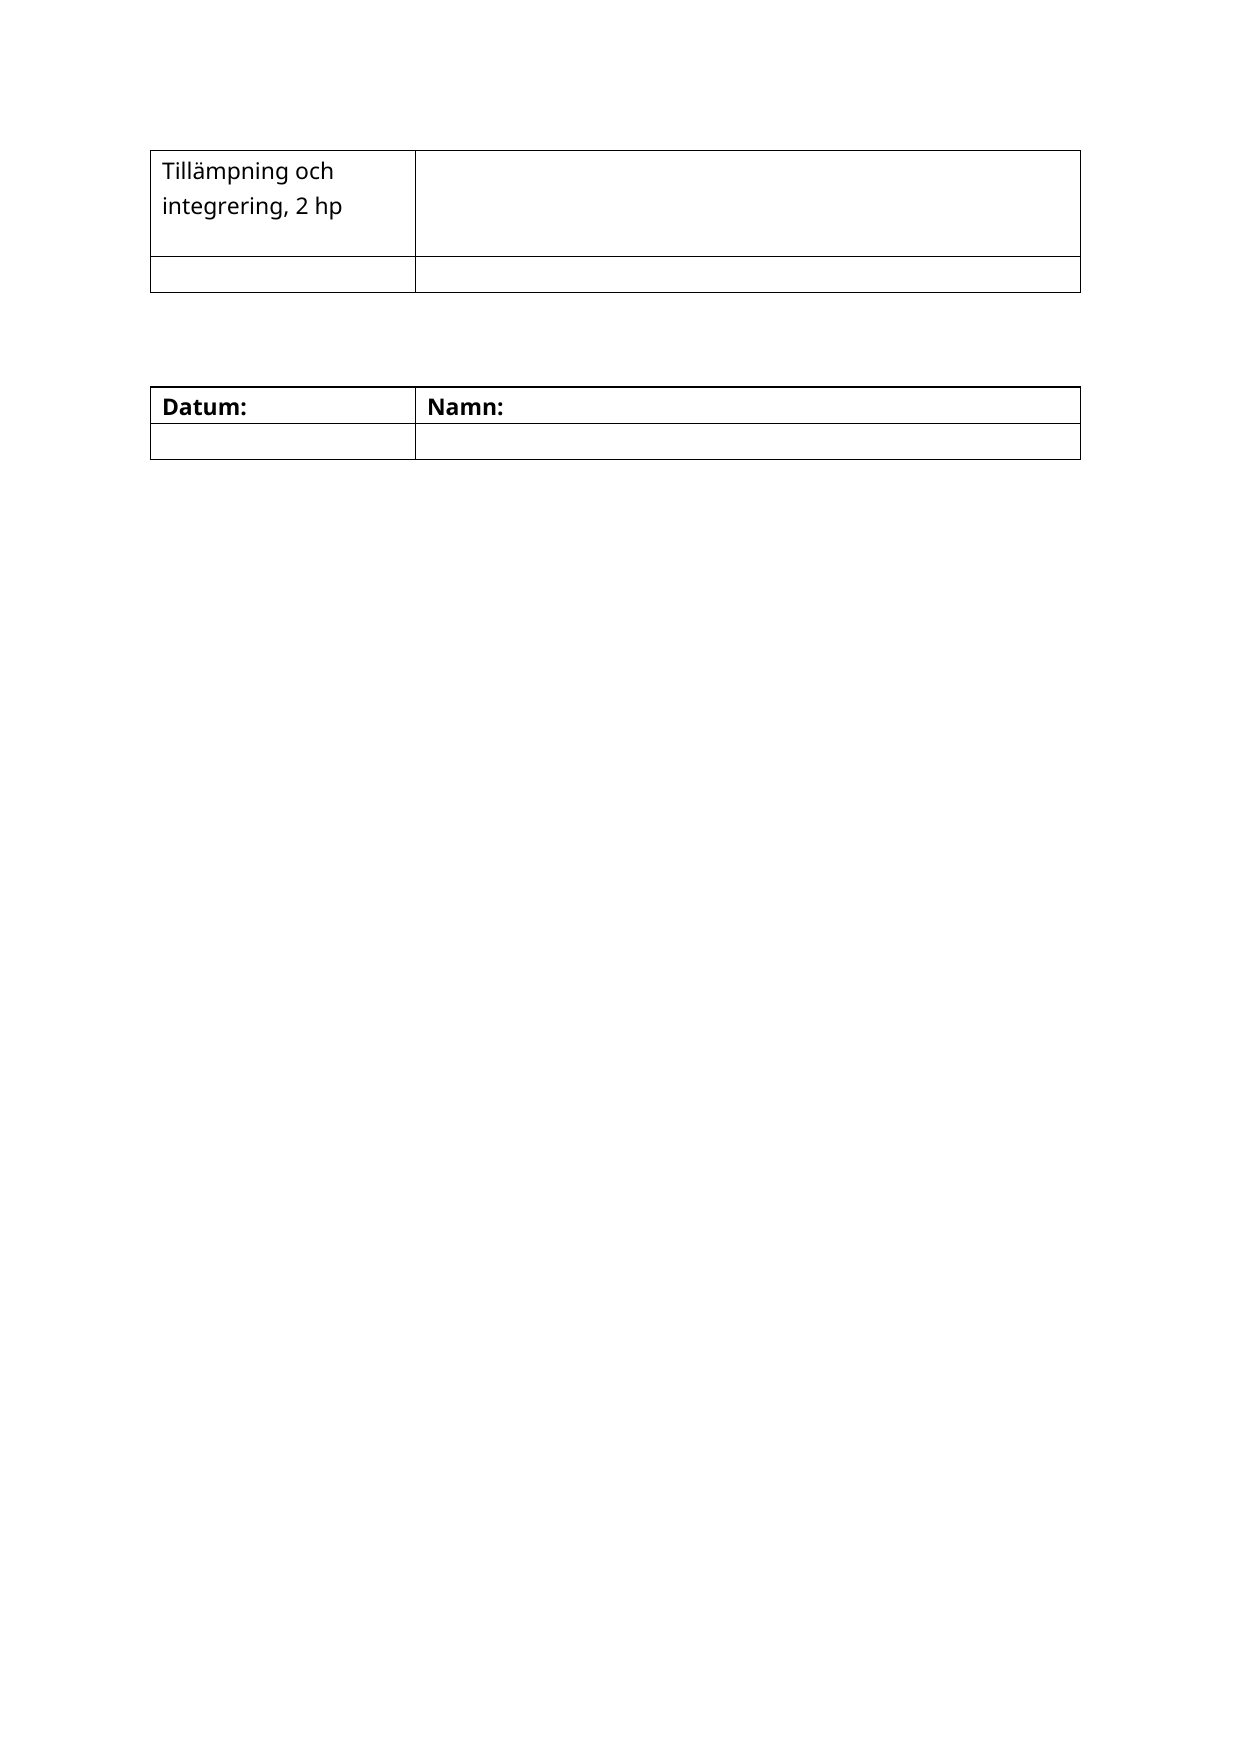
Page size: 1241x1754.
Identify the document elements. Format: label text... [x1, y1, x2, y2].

table_cell Tillämpning och integrering, 2 hp [151, 151, 415, 256]
table_cell [151, 257, 415, 292]
table_cell [416, 257, 1080, 292]
table_cell [151, 424, 415, 458]
table_header Datum: [151, 388, 415, 422]
table_cell [416, 424, 1080, 458]
table_header Namn: [416, 388, 1080, 422]
table_cell [416, 151, 1080, 256]
